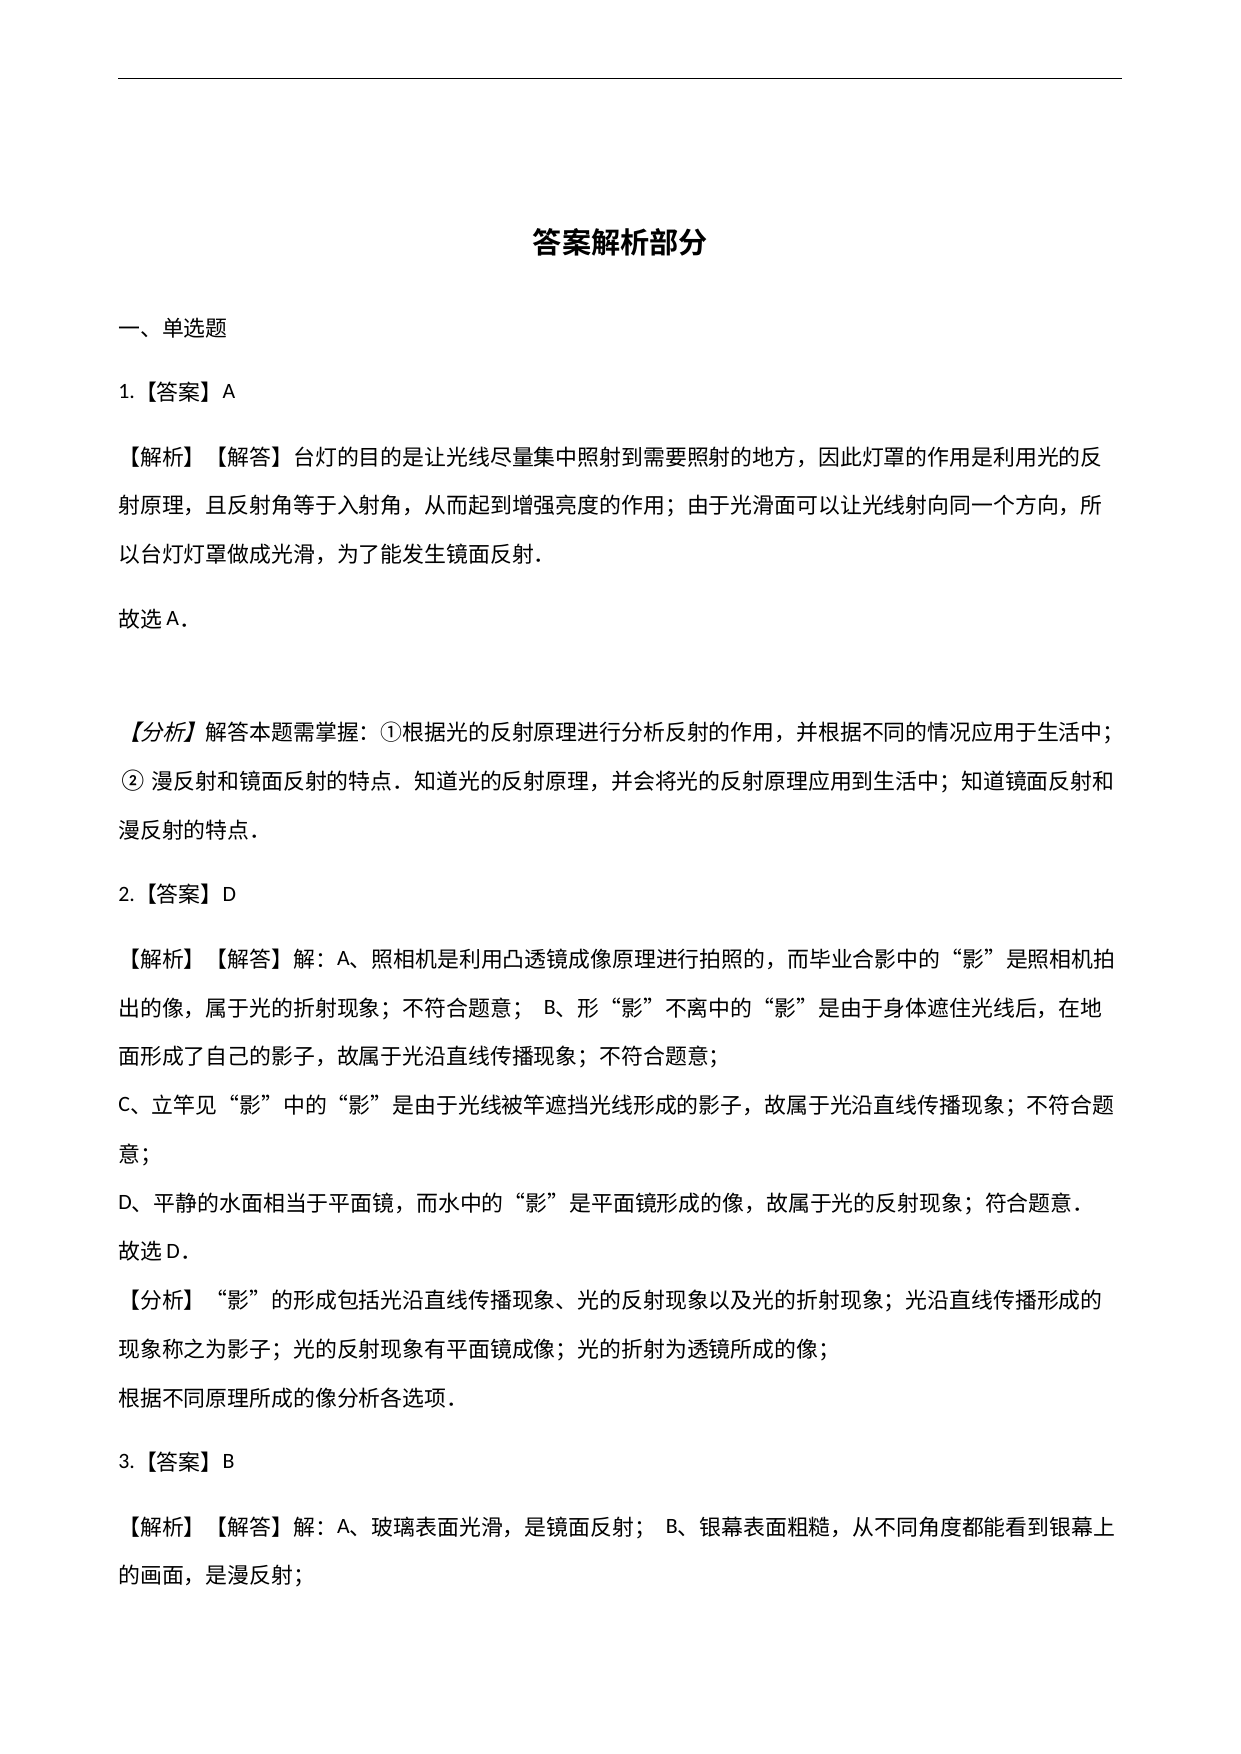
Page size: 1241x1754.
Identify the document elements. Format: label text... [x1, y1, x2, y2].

text 3.【答案】B [118, 1445, 1122, 1477]
text 【解析】【解答】台灯的目的是让光线尽量集中照射到需要照射的地方，因此灯罩的作用是利用光的反射原理，且反射角等于入射角，从而起到增强亮度的作用；由于光滑面可以让光线射向同一个方向，所以台灯灯罩做成光滑，为了能发生镜面反射． [118, 439, 1122, 569]
text 【分析】解答本题需掌握：①根据光的反射原理进行分析反射的作用，并根据不同的情况应用于生活中； ②漫反射和镜面反射的特点．知道光的反射原理，并会将光的反射原理应用到生活中；知道镜面反射和漫反射的特点． [118, 666, 1122, 845]
text 一、单选题 [118, 310, 1122, 343]
text 【解析】【解答】解：A、照相机是利用凸透镜成像原理进行拍照的，而毕业合影中的“影”是照相机拍出的像，属于光的折射现象；不符合题意； B、形“影”不离中的“影”是由于身体遮住光线后，在地面形成了自己的影子，故属于光沿直线传播现象；不符合题意； C、立竿见“影”中的“影”是由于光线被竿遮挡光线形成的影子，故属于光沿直线传播现象；不符合题意； D、平静的水面相当于平面镜，而水中的“影”是平面镜形成的像，故属于光的反射现象；符合题意． 故选D． 【分析】“影”的形成包括光沿直线传播现象、光的反射现象以及光的折射现象；光沿直线传播形成的现象称之为影子；光的反射现象有平面镜成像；光的折射为透镜所成的像； 根据不同原理所成的像分析各选项． [118, 941, 1122, 1413]
text 答案解析部分 [118, 208, 1122, 273]
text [118, 1509, 1122, 1591]
text 2.【答案】D [118, 877, 1122, 909]
text 故选A． [118, 601, 1122, 634]
text 1.【答案】A [118, 375, 1122, 407]
